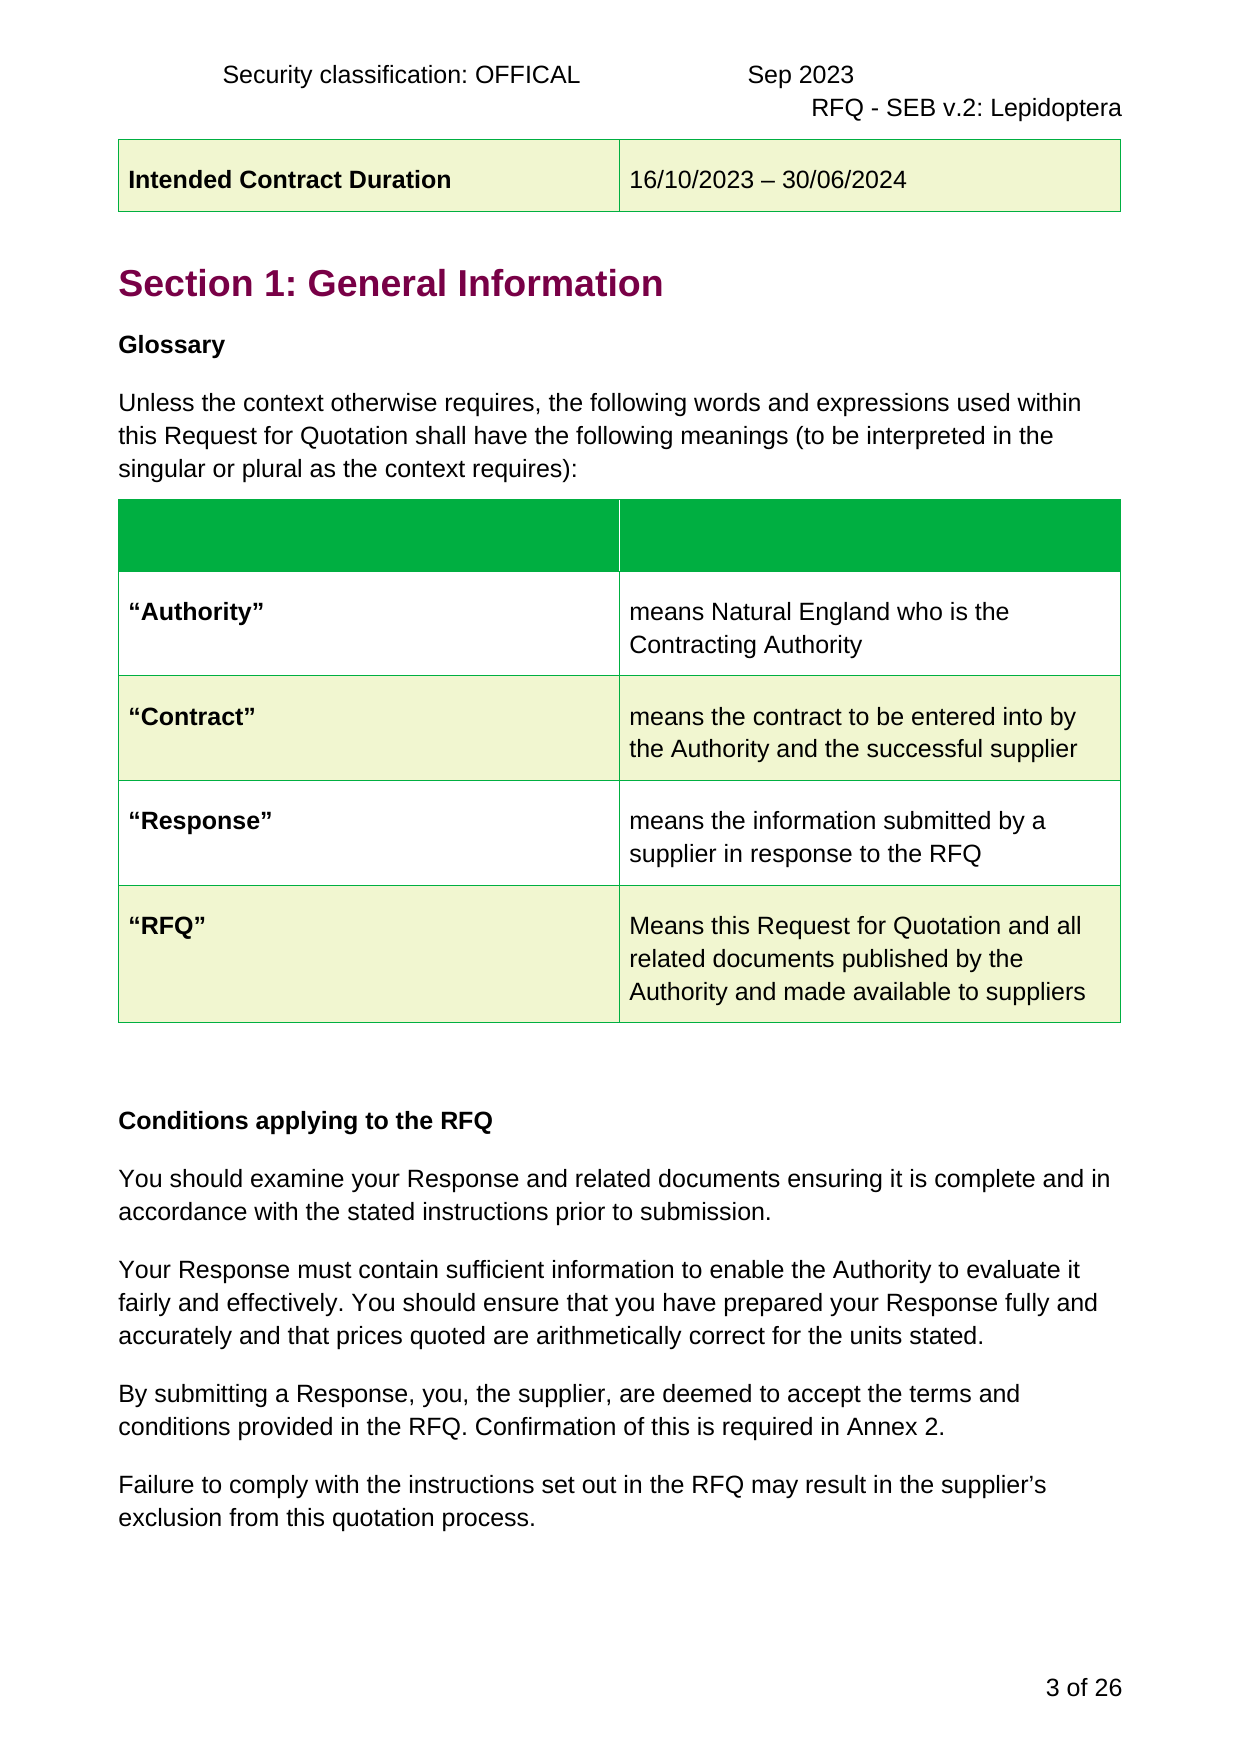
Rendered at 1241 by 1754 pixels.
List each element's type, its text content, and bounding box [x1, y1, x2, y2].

table_cell “Authority” [119, 572, 619, 675]
table_header [119, 500, 619, 571]
table_cell “Contract” [119, 676, 619, 780]
text By submitting a Response, you, the supplier, are deemed to accept the terms and conditions provided in the RFQ. Confirmation of this is required in Annex 2. [118, 1379, 1122, 1441]
text Failure to comply with the instructions set out in the RFQ may result in the supplier’s exclusion from this quotation process. [118, 1470, 1122, 1532]
text Conditions applying to the RFQ [118, 1106, 1122, 1135]
table_cell Intended Contract Duration [119, 140, 619, 211]
table_cell “RFQ” [119, 886, 619, 1022]
text Glossary [118, 330, 1122, 358]
table_cell means the information submitted by a supplier in response to the RFQ [620, 781, 1120, 884]
table_cell Means this Request for Quotation and all related documents published by the Authority and made available to suppliers [620, 886, 1120, 1022]
text You should examine your Response and related documents ensuring it is complete and in accordance with the stated instructions prior to submission. [118, 1164, 1122, 1226]
table_cell 16/10/2023 – 30/06/2024 [620, 140, 1120, 211]
text Unless the context otherwise requires, the following words and expressions used within this Request for Quotation shall have the following meanings (to be interpreted in the singular or plural as the context requires): [118, 388, 1122, 482]
text Your Response must contain sufficient information to enable the Authority to evaluate it fairly and effectively. You should ensure that you have prepared your Response fully and accurately and that prices quoted are arithmetically correct for the units stated. [118, 1255, 1122, 1350]
table_cell means Natural England who is the Contracting Authority [620, 572, 1120, 675]
table_cell means the contract to be entered into by the Authority and the successful supplier [620, 676, 1120, 780]
table_cell “Response” [119, 781, 619, 884]
table_header [620, 500, 1120, 571]
subtitle Section 1: General Information [118, 262, 1122, 305]
